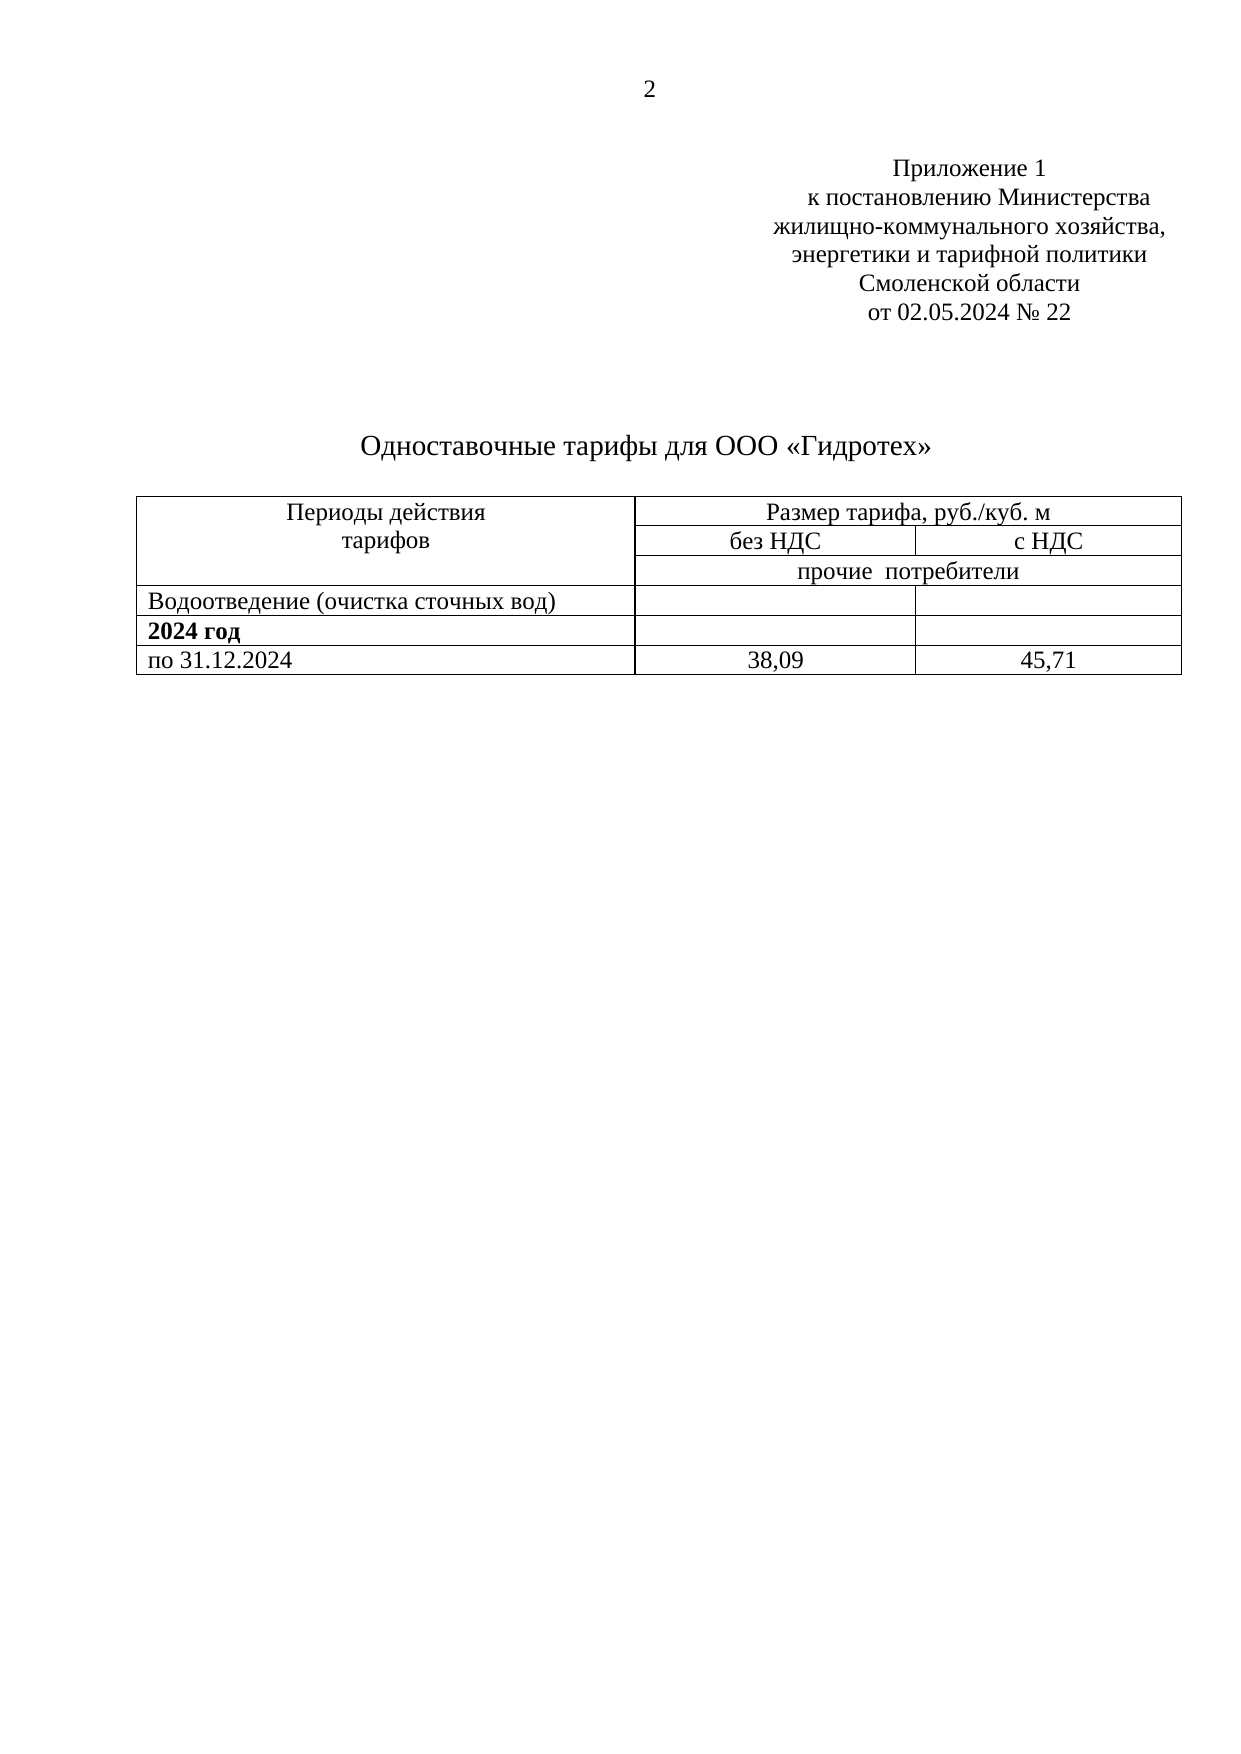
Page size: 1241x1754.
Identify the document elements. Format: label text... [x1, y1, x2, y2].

table_cell [636, 586, 915, 615]
text Одноставочные тарифы для ООО «Гидротех» [118, 428, 1174, 462]
table_cell 38,09 [636, 646, 915, 674]
table_cell 45,71 [916, 646, 1181, 674]
table_cell [636, 616, 915, 644]
table_header Размер тарифа, руб./куб. м [636, 497, 1181, 525]
table_cell с НДС [916, 526, 1181, 555]
table_cell Водоотведение (очистка сточных вод) [137, 586, 634, 615]
table_header Периоды действия тарифов [137, 497, 634, 585]
table_cell [916, 586, 1181, 615]
table_cell 2024 год [137, 616, 634, 644]
table_cell по 31.12.2024 [137, 646, 634, 674]
table_cell без НДС [636, 526, 915, 555]
table_cell [916, 616, 1181, 644]
table_cell прочие потребители [636, 556, 1181, 585]
